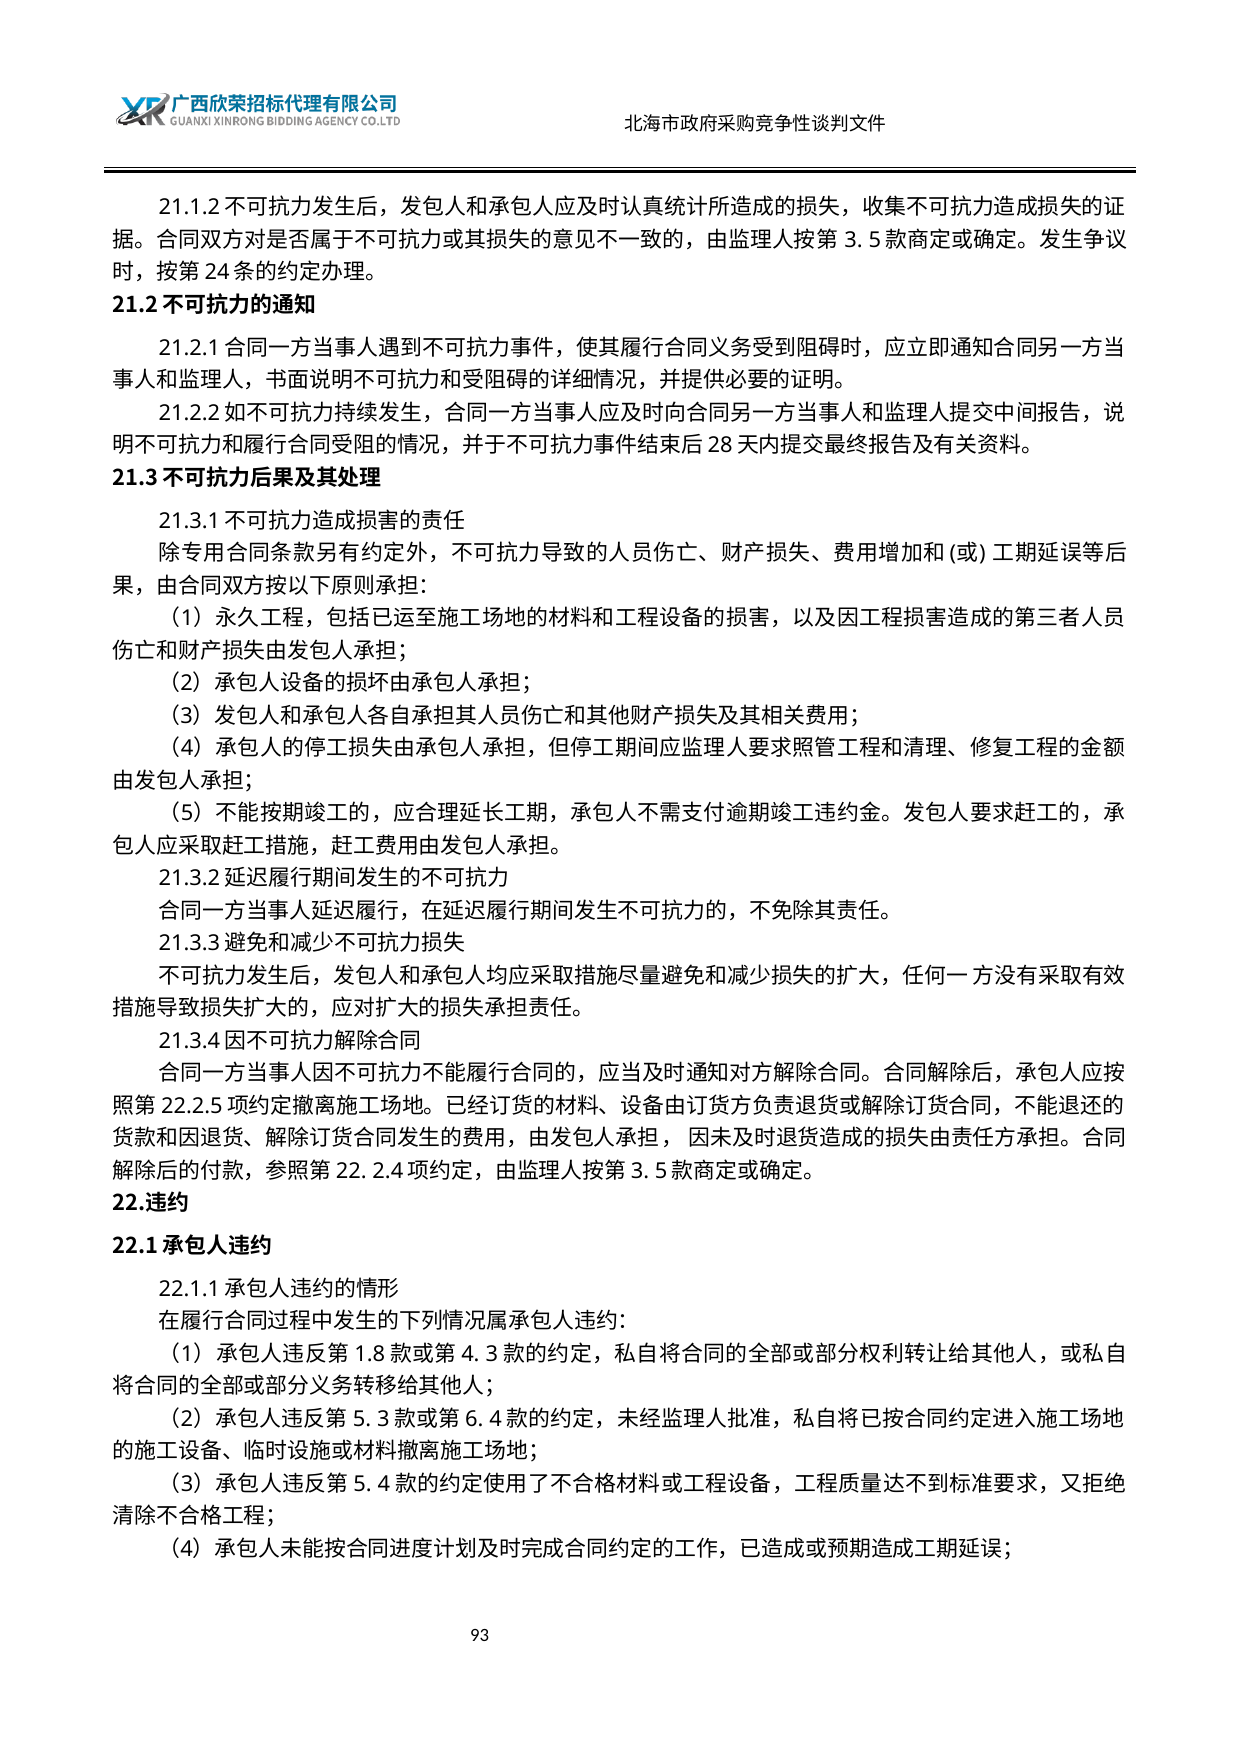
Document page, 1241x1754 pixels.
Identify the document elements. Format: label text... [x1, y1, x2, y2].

text （3）承包人违反第5. 4款的约定使用了不合格材料或工程设备，工程质量达不到标准要求，又拒绝清除不合格工程； [112, 1466, 1128, 1531]
text 合同一方当事人因不可抗力不能履行合同的，应当及时通知对方解除合同。合同解除后，承包人应按照第22.2.5项约定撤离施工场地。已经订货的材料、设备由订货方负责退货或解除订货合同，不能退还的货款和因退货、解除订货合同发生的费用，由发包人承担， 因未及时退货造成的损失由责任方承担。合同解除后的付款，参照第22. 2.4项约定，由监理人按第3. 5款商定或确定。 [112, 1055, 1128, 1185]
text 21.3.4因不可抗力解除合同 [112, 1022, 1128, 1055]
text 在履行合同过程中发生的下列情况属承包人违约： [112, 1303, 1128, 1336]
text 22.1.1承包人违约的情形 [112, 1271, 1128, 1303]
text 21.3不可抗力后果及其处理 [112, 459, 1128, 492]
text 除专用合同条款另有约定外，不可抗力导致的人员伤亡、财产损失、费用增加和(或) 工期延误等后果，由合同双方按以下原则承担： [112, 535, 1128, 600]
picture [112, 90, 402, 131]
text （2）承包人违反第5. 3款或第6. 4款的约定，未经监理人批准，私自将已按合同约定进入施工场地的施工设备、临时设施或材料撤离施工场地； [112, 1401, 1128, 1466]
text 21.3.1不可抗力造成损害的责任 [112, 502, 1128, 535]
text 合同一方当事人延迟履行，在延迟履行期间发生不可抗力的，不免除其责任。 [112, 892, 1128, 925]
text 22.1承包人违约 [112, 1228, 1128, 1260]
text 21.1.2不可抗力发生后，发包人和承包人应及时认真统计所造成的损失，收集不可抗力造成损失的证据。合同双方对是否属于不可抗力或其损失的意见不一致的，由监理人按第3. 5款商定或确定。发生争议时，按第24条的约定办理。 [112, 189, 1128, 286]
text 22.违约 [112, 1185, 1128, 1217]
text （2）承包人设备的损坏由承包人承担； [112, 665, 1128, 697]
text 21.3.2延迟履行期间发生的不可抗力 [112, 860, 1128, 892]
text 21.2不可抗力的通知 [112, 286, 1128, 319]
text 21.3.3避免和减少不可抗力损失 [112, 925, 1128, 957]
text （4）承包人的停工损失由承包人承担，但停工期间应监理人要求照管工程和清理、修复工程的金额由发包人承担； [112, 730, 1128, 795]
text （5）不能按期竣工的，应合理延长工期，承包人不需支付逾期竣工违约金。发包人要求赶工的，承包人应采取赶工措施，赶工费用由发包人承担。 [112, 795, 1128, 860]
text （1）承包人违反第1.8款或第4. 3款的约定，私自将合同的全部或部分权利转让给其他人，或私自将合同的全部或部分义务转移给其他人； [112, 1336, 1128, 1401]
text 21.2.2如不可抗力持续发生，合同一方当事人应及时向合同另一方当事人和监理人提交中间报告，说明不可抗力和履行合同受阻的情况，并于不可抗力事件结束后28天内提交最终报告及有关资料。 [112, 394, 1128, 459]
text 21.2.1合同一方当事人遇到不可抗力事件，使其履行合同义务受到阻碍时，应立即通知合同另一方当事人和监理人，书面说明不可抗力和受阻碍的详细情况，并提供必要的证明。 [112, 329, 1128, 394]
text （4）承包人未能按合同进度计划及时完成合同约定的工作，已造成或预期造成工期延误； [112, 1531, 1128, 1563]
text （1）永久工程，包括已运至施工场地的材料和工程设备的损害，以及因工程损害造成的第三者人员伤亡和财产损失由发包人承担； [112, 600, 1128, 665]
text 不可抗力发生后，发包人和承包人均应采取措施尽量避免和减少损失的扩大，任何一 方没有采取有效措施导致损失扩大的，应对扩大的损失承担责任。 [112, 957, 1128, 1022]
text （3）发包人和承包人各自承担其人员伤亡和其他财产损失及其相关费用； [112, 697, 1128, 730]
